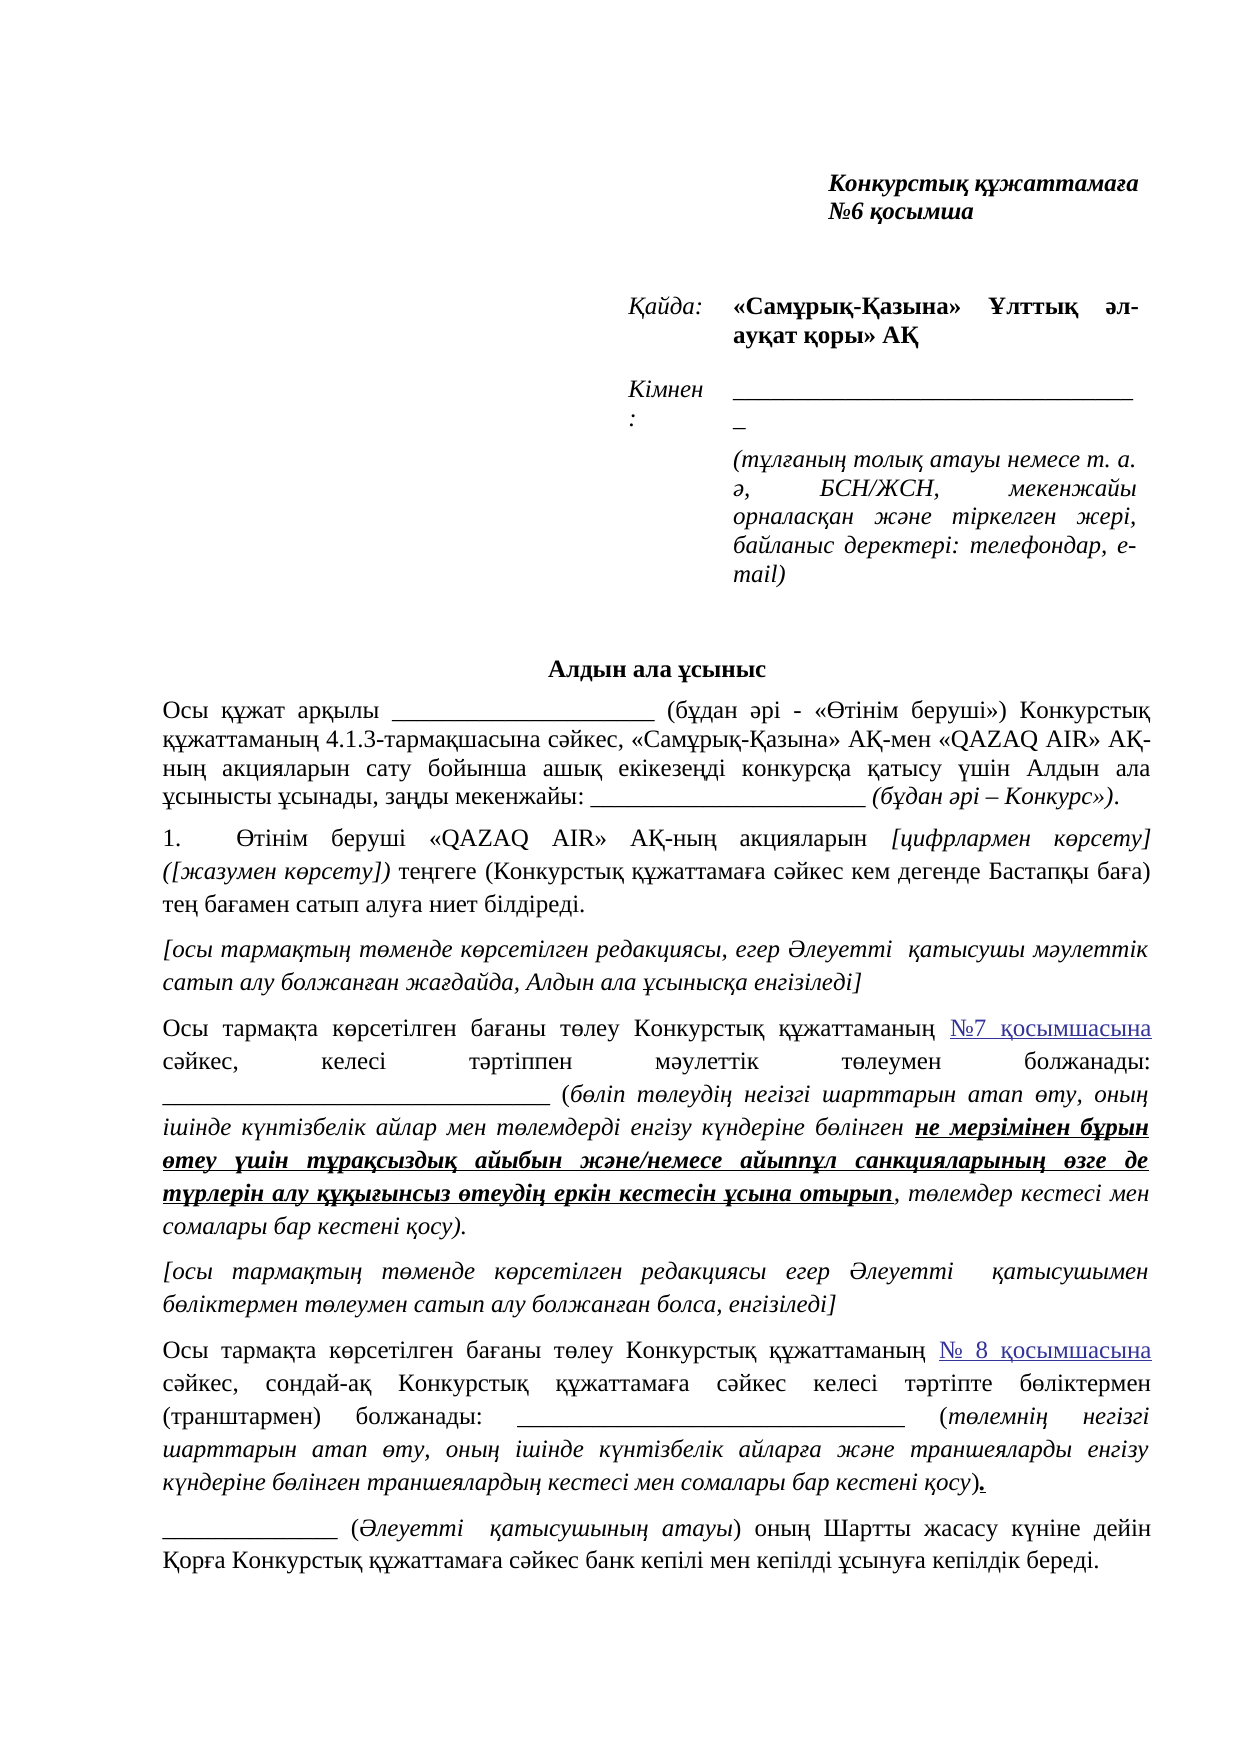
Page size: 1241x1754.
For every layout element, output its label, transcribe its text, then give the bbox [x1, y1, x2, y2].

text Осы құжат арқылы _____________________ (бұдан әрі - «Өтінім беруші») Конкурстық құжаттаманың 4.1.3-тармақшасына сәйкес, «Самұрық-Қазына» АҚ-мен «QAZAQ AIR» АҚ-ның акцияларын сату бойынша ашық екікезеңді конкурсқа қатысу үшін Алдын ала ұсынысты ұсынады, заңды мекенжайы: ______________________ (бұдан әрі – Конкурс»). [162, 695, 1152, 810]
text Алдын ала ұсыныс [162, 654, 1152, 683]
table_cell Кімнен: [617, 361, 722, 600]
list Өтінім беруші «QAZAQ AIR» АҚ-ның акцияларын [цифрлармен көрсету] ([жазумен көрсету]) теңгеге (Конкурстық құжаттамаға сәйкес кем дегенде Бастапқы баға) тең бағамен сатып алуға ниет білдіреді. [162, 823, 1152, 917]
text Осы тармақта көрсетілген бағаны төлеу Конкурстық құжаттаманың №7 қосымшасына сәйкес, келесі тәртіппен мәулеттік төлеумен болжанады: _______________________________ (бөліп төлеудің негізгі шарттарын атап өту, оның ішінде күнтізбелік айлар мен төлемдерді енгізу күндеріне бөлінген не мерзімінен бұрын өтеу үшін тұрақсыздық айыбын және/немесе айыппұл санкцияларының өзге де түрлерін алу құқығынсыз өтеудің еркін кестесін ұсына отырып, төлемдер кестесі мен сомалары бар кестені қосу). [162, 1013, 1152, 1240]
text Осы тармақта көрсетілген бағаны төлеу Конкурстық құжаттаманың № 8 қосымшасына сәйкес, сондай-ақ Конкурстық құжаттамаға сәйкес келесі тәртіпте бөліктермен (транштармен) болжанады: _______________________________ (төлемнің негізгі шарттарын атап өту, оның ішінде күнтізбелік айларға және траншеяларды енгізу күндеріне бөлінген траншеялардың кестесі мен сомалары бар кестені қосу). [162, 1335, 1152, 1496]
text ______________ (Әлеуетті қатысушының атауы) оның Шартты жасасу күніне дейін Қорға Конкурстық құжаттамаға сәйкес банк кепілі мен кепілді ұсынуға кепілдік береді. [162, 1513, 1152, 1574]
text [осы тармақтың төменде көрсетілген редакциясы егер Әлеуетті қатысушымен бөліктермен төлеумен сатып алу болжанған болса, енгізіледі] [162, 1256, 1152, 1318]
table_cell _________________________________ (тұлғаның толық атауы немесе т. а. ә, БСН/ЖСН, мекенжайы орналасқан және тіркелген жері, байланыс деректері: телефондар, e-mail) [722, 361, 1150, 600]
table_header Қайда: [617, 279, 722, 361]
text [осы тармақтың төменде көрсетілген редакциясы, егер Әлеуетті қатысушы мәулеттік сатып алу болжанған жағдайда, Алдын ала ұсынысқа енгізіледі] [162, 934, 1152, 996]
text Конкурстық құжаттамаға №6 қосымша [828, 168, 1152, 225]
table_header «Самұрық-Қазына» Ұлттық әл-ауқат қоры» АҚ [722, 279, 1150, 361]
